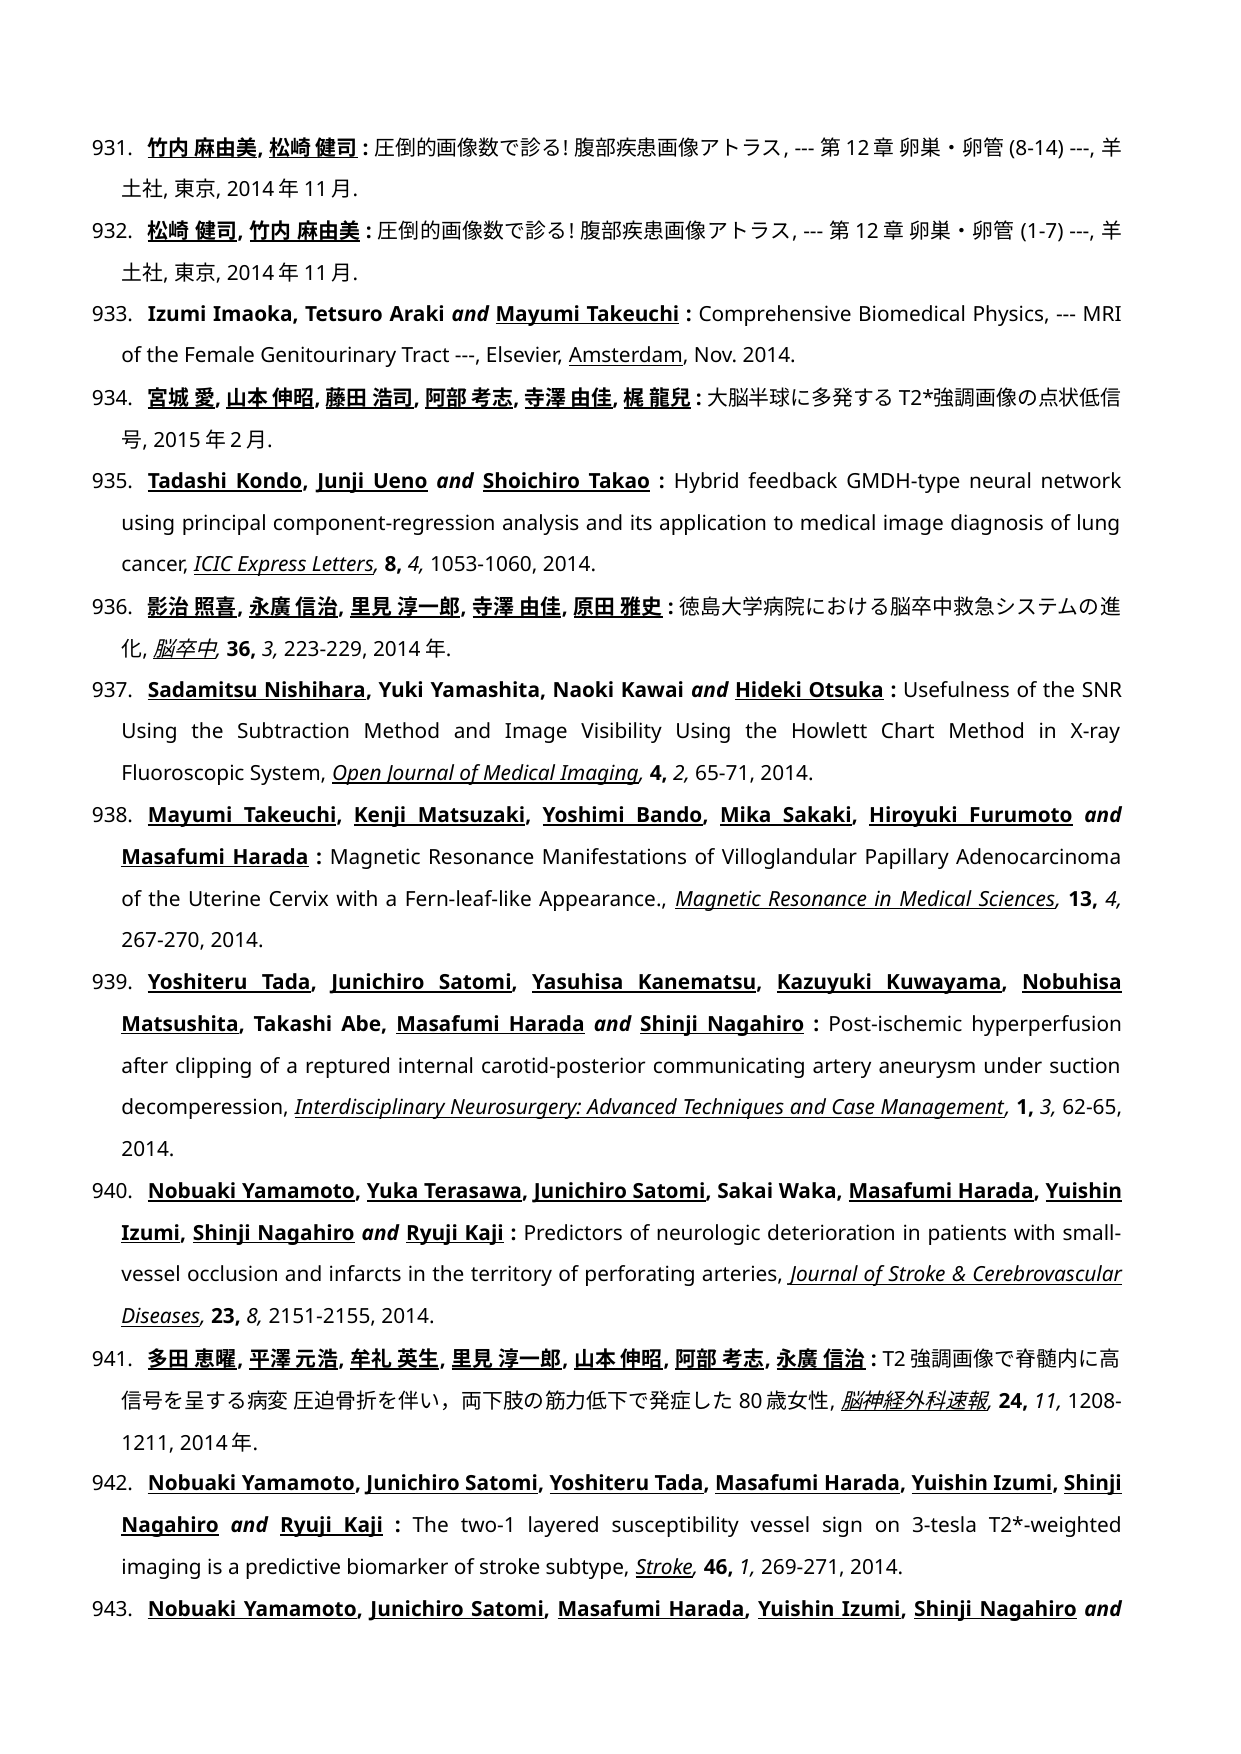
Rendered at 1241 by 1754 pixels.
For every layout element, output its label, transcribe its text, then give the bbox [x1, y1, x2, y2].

list Tadashi Kondo, Junji Ueno and Shoichiro Takao : Hybrid feedback GMDH-type neural network using principal component-regression analysis and its application to medical image diagnosis of lung cancer, ICIC Express Letters, 8, 4, 1053-1060, 2014. [92, 459, 1122, 584]
list 多田 恵曜, 平澤 元浩, 牟礼 英生, 里見 淳一郎, 山本 伸昭, 阿部 考志, 永廣 信治 : T2強調画像で脊髄内に高信号を呈する病変 圧迫骨折を伴い，両下肢の筋力低下で発症した80歳女性, 脳神経外科速報, 24, 11, 1208-1211, 2014年. [92, 1336, 1122, 1462]
list Mayumi Takeuchi, Kenji Matsuzaki, Yoshimi Bando, Mika Sakaki, Hiroyuki Furumoto and Masafumi Harada : Magnetic Resonance Manifestations of Villoglandular Papillary Adenocarcinoma of the Uterine Cervix with a Fern-leaf-like Appearance., Magnetic Resonance in Medical Sciences, 13, 4, 267-270, 2014. [92, 793, 1122, 961]
list 宮城 愛, 山本 伸昭, 藤田 浩司, 阿部 考志, 寺澤 由佳, 梶 龍兒 : 大脳半球に多発するT2*強調画像の点状低信号, 2015年2月. [92, 376, 1122, 459]
list 影治 照喜, 永廣 信治, 里見 淳一郎, 寺澤 由佳, 原田 雅史 : 徳島大学病院における脳卒中救急システムの進化, 脳卒中, 36, 3, 223-229, 2014年. [92, 584, 1122, 668]
list 竹内 麻由美, 松崎 健司 : 圧倒的画像数で診る! 腹部疾患画像アトラス, --- 第12章 卵巣・卵管 (8-14) ---, 羊土社, 東京, 2014年11月. [92, 125, 1122, 209]
list Sadamitsu Nishihara, Yuki Yamashita, Naoki Kawai and Hideki Otsuka : Usefulness of the SNR Using the Subtraction Method and Image Visibility Using the Howlett Chart Method in X-ray Fluoroscopic System, Open Journal of Medical Imaging, 4, 2, 65-71, 2014. [92, 668, 1122, 793]
list 松崎 健司, 竹内 麻由美 : 圧倒的画像数で診る! 腹部疾患画像アトラス, --- 第12章 卵巣・卵管 (1-7) ---, 羊土社, 東京, 2014年11月. [92, 209, 1122, 292]
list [92, 1587, 1122, 1629]
list Nobuaki Yamamoto, Yuka Terasawa, Junichiro Satomi, Sakai Waka, Masafumi Harada, Yuishin Izumi, Shinji Nagahiro and Ryuji Kaji : Predictors of neurologic deterioration in patients with small-vessel occlusion and infarcts in the territory of perforating arteries, Journal of Stroke & Cerebrovascular Diseases, 23, 8, 2151-2155, 2014. [92, 1169, 1122, 1336]
list Izumi Imaoka, Tetsuro Araki and Mayumi Takeuchi : Comprehensive Biomedical Physics, --- MRI of the Female Genitourinary Tract ---, Elsevier, Amsterdam, Nov. 2014. [92, 292, 1122, 376]
list Nobuaki Yamamoto, Junichiro Satomi, Yoshiteru Tada, Masafumi Harada, Yuishin Izumi, Shinji Nagahiro and Ryuji Kaji : The two-1 layered susceptibility vessel sign on 3-tesla T2*-weighted imaging is a predictive biomarker of stroke subtype, Stroke, 46, 1, 269-271, 2014. [92, 1462, 1122, 1587]
list Yoshiteru Tada, Junichiro Satomi, Yasuhisa Kanematsu, Kazuyuki Kuwayama, Nobuhisa Matsushita, Takashi Abe, Masafumi Harada and Shinji Nagahiro : Post-ischemic hyperperfusion after clipping of a reptured internal carotid-posterior communicating artery aneurysm under suction decomperession, Interdisciplinary Neurosurgery: Advanced Techniques and Case Management, 1, 3, 62-65, 2014. [92, 961, 1122, 1169]
